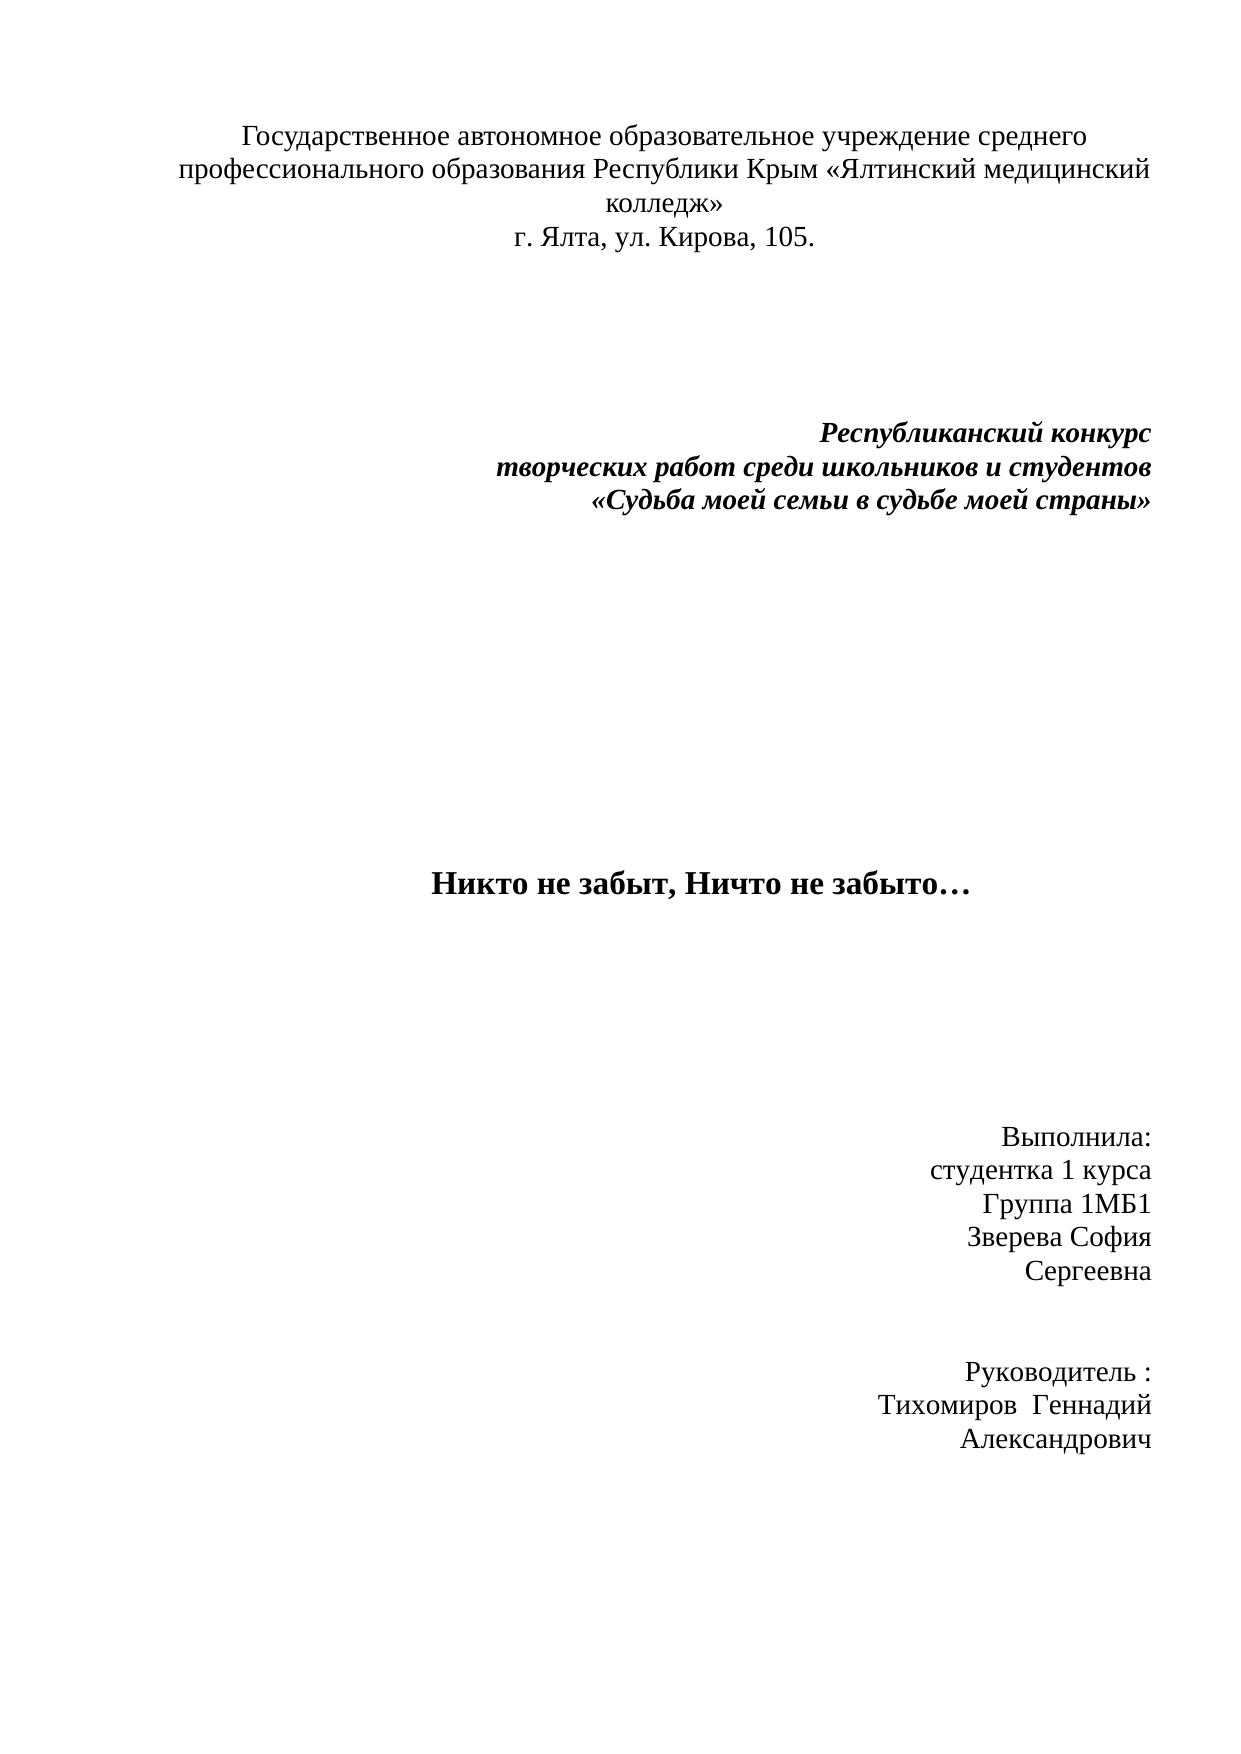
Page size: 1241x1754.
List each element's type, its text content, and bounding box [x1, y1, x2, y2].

text творческих работ среди школьников и студентов [177, 449, 1152, 482]
text Руководитель : [177, 1354, 1152, 1387]
text Александрович [177, 1421, 1152, 1454]
text Республиканский конкурс [177, 415, 1152, 449]
text Выполнила: [177, 1119, 1152, 1152]
text г. Ялта, ул. Кирова, 105. [177, 219, 1152, 252]
text Никто не забыт, Ничто не забыто… [177, 863, 1152, 901]
text Зверева София [177, 1219, 1152, 1253]
text Сергеевна [177, 1253, 1152, 1287]
text Тихомиров Геннадий [177, 1387, 1152, 1421]
text «Судьба моей семьи в судьбе моей страны» [177, 482, 1152, 516]
text Государственное автономное образовательное учреждение среднего профессионального образования Республики Крым «Ялтинский медицинский колледж» [177, 118, 1152, 219]
text Группа 1МБ1 [177, 1186, 1152, 1219]
text студентка 1 курса [177, 1152, 1152, 1186]
